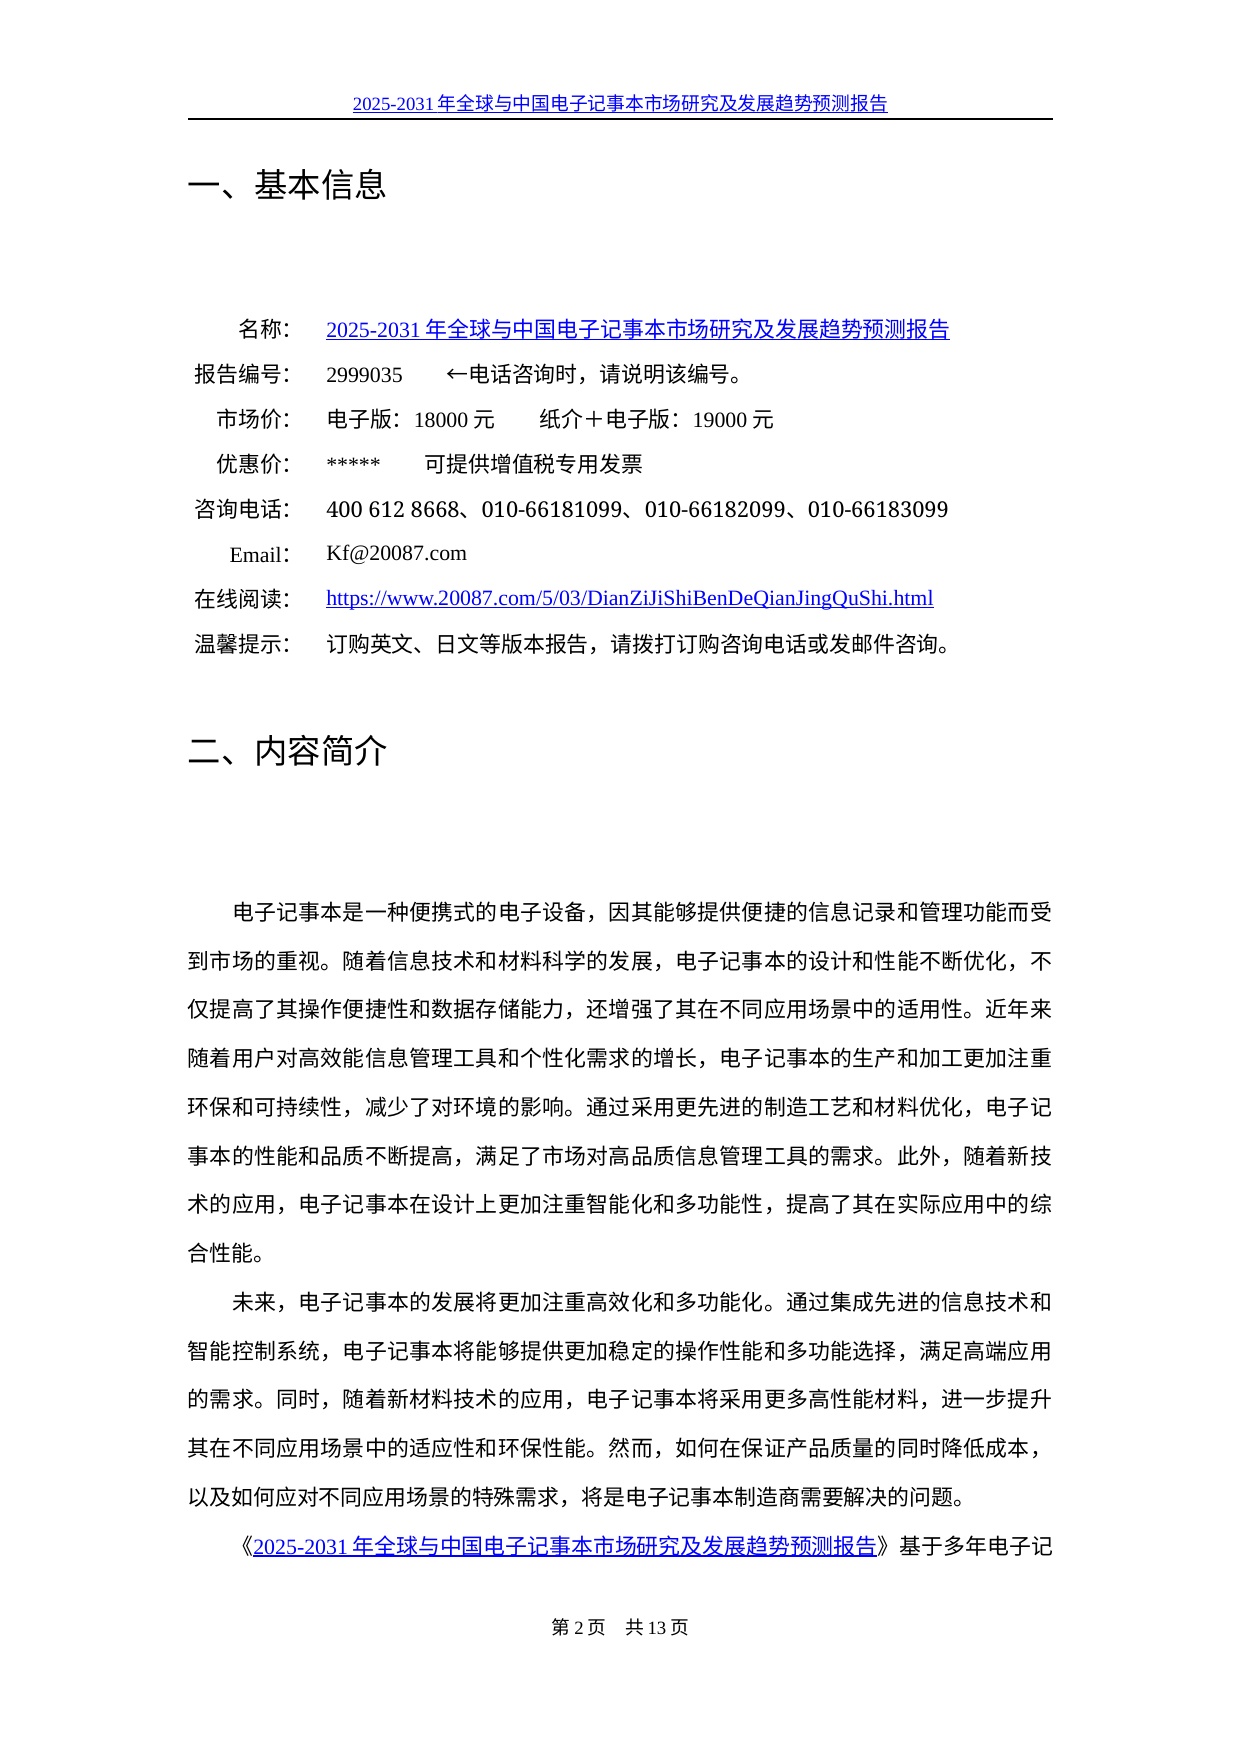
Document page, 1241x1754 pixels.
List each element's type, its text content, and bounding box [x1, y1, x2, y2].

table_cell 2999035 ←电话咨询时，请说明该编号。 [315, 357, 1073, 402]
title 一、基本信息 [187, 150, 1053, 215]
table_cell 市场价： [167, 402, 315, 447]
table_cell 优惠价： [167, 447, 315, 492]
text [187, 894, 1053, 1561]
table_cell Email： [167, 537, 315, 582]
table_cell 在线阅读： [167, 582, 315, 627]
table_cell 咨询电话： [167, 492, 315, 537]
table_cell Kf@20087.com [315, 537, 1073, 582]
table_cell ***** 可提供增值税专用发票 [315, 447, 1073, 492]
table_cell 电子版：18000 元 纸介＋电子版：19000 元 [315, 402, 1073, 447]
table_cell 报告编号： [167, 357, 315, 402]
table_cell [315, 582, 1073, 627]
table_header 2025-2031年全球与中国电子记事本市场研究及发展趋势预测报告 [315, 312, 1073, 357]
table_cell 温馨提示： [167, 627, 315, 672]
table_cell 400 612 8668、010-66181099、010-66182099、010-66183099 [315, 492, 1073, 537]
title 二、内容简介 [187, 717, 1053, 782]
table_cell 订购英文、日文等版本报告，请拨打订购咨询电话或发邮件咨询。 [315, 627, 1073, 672]
table_header 名称： [167, 312, 315, 357]
